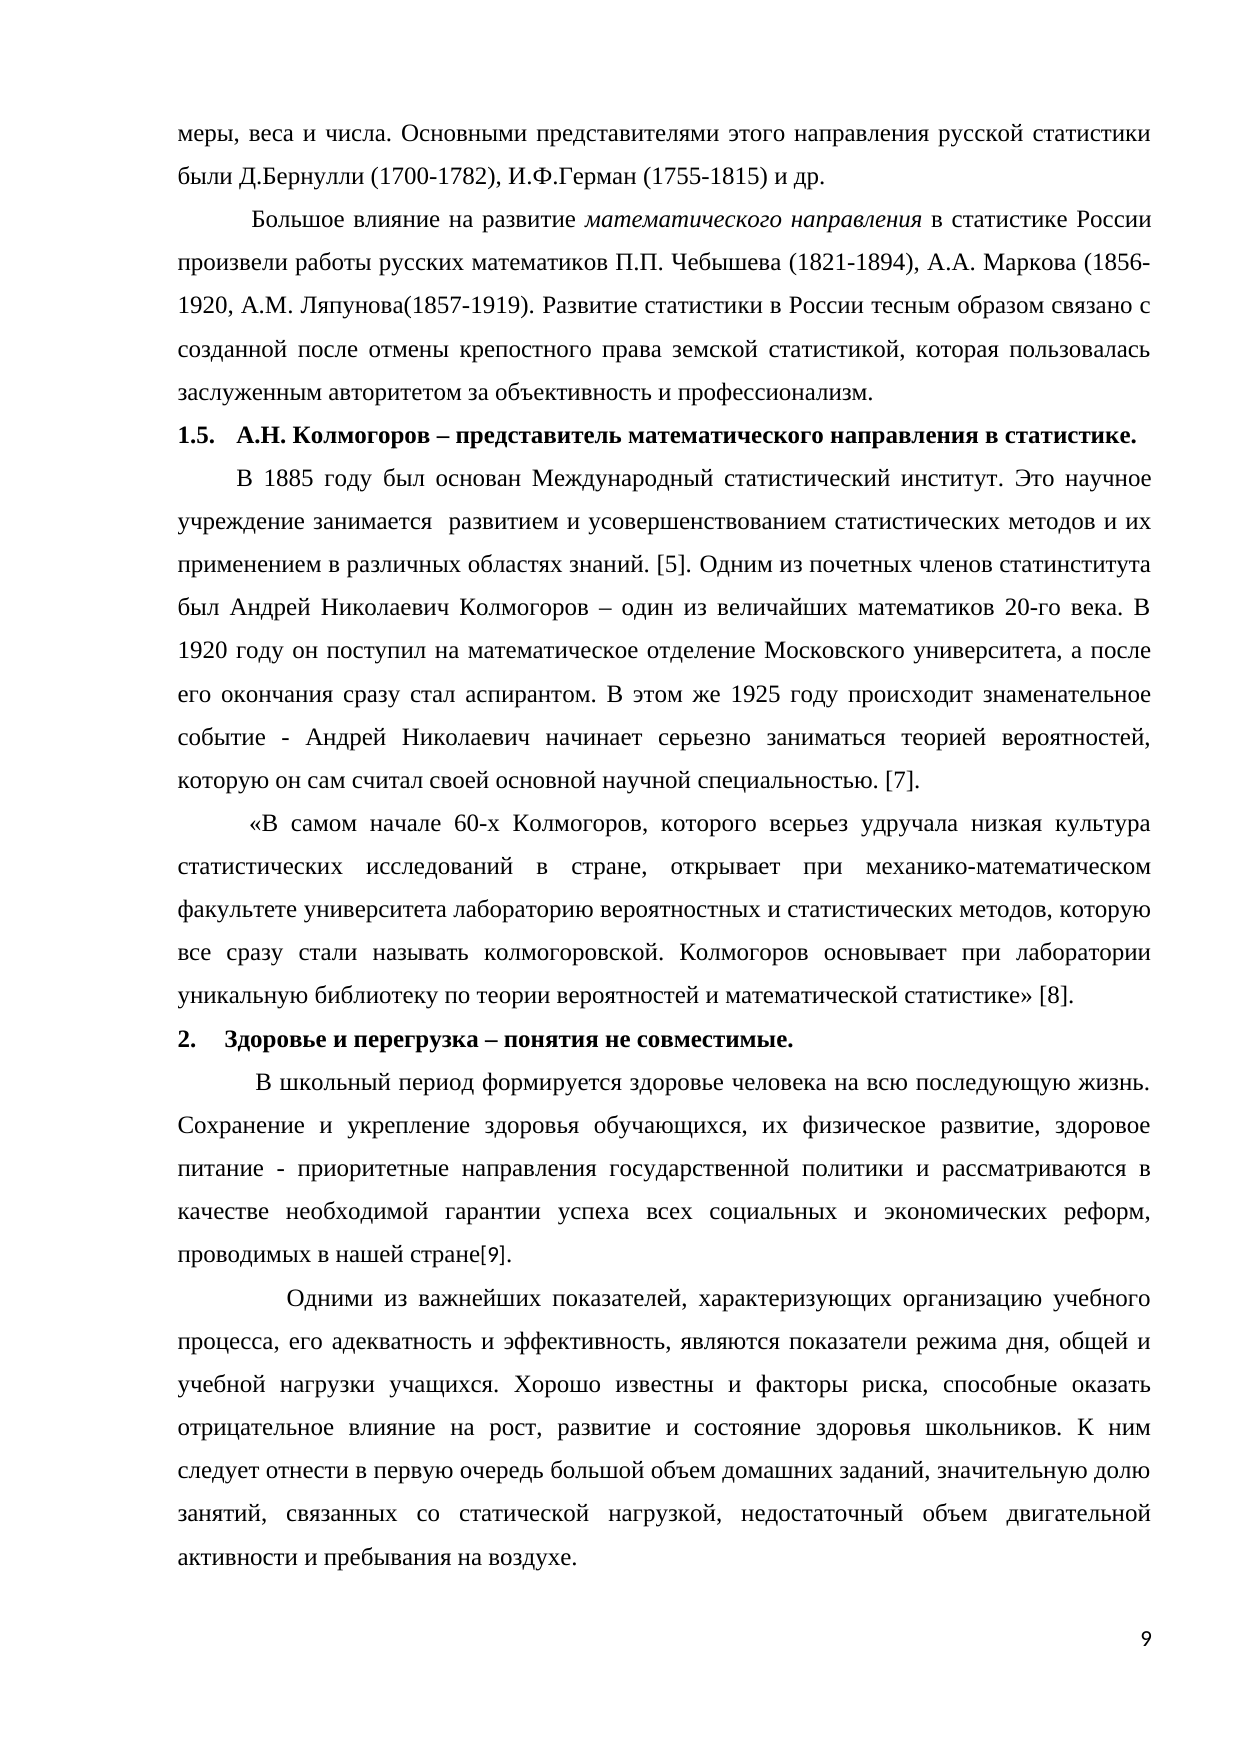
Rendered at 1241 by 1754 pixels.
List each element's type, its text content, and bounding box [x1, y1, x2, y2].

text В 1885 году был основан Международный статистический институт. Это научное учреждение занимается развитием и усовершенствованием статистических методов и их применением в различных областях знаний. [5]. Одним из почетных членов статинститута был Андрей Николаевич Колмогоров – один из величайших математиков 20-го века. В 1920 году он поступил на математическое отделение Московского университета, а после его окончания сразу стал аспирантом. В этом же 1925 году происходит знаменательное событие - Андрей Николаевич начинает серьезно заниматься теорией вероятностей, которую он сам считал своей основной научной специальностью. [7]. [177, 463, 1152, 794]
text Большое влияние на развитие математического направления в статистике России произвели работы русских математиков П.П. Чебышева (1821-1894), А.А. Маркова (1856-1920, А.М. Ляпунова(1857-1919). Развитие статистики в России тесным образом связано с созданной после отмены крепостного права земской статистикой, которая пользовалась заслуженным авторитетом за объективность и профессионализм. [177, 204, 1152, 406]
list Здоровье и перегрузка – понятия не совместимые. [177, 1024, 1152, 1052]
text Одними из важнейших показателей, характеризующих организацию учебного процесса, его адекватность и эффективность, являются показатели режима дня, общей и учебной нагрузки учащихся. Хорошо известны и факторы риска, способные оказать отрицательное влияние на рост, развитие и состояние здоровья школьников. К ним следует отнести в первую очередь большой объем домашних заданий, значительную долю занятий, связанных со статической нагрузкой, недостаточный объем двигательной активности и пребывания на воздухе. [177, 1283, 1152, 1570]
list А.Н. Колмогоров – представитель математического направления в статистике. [177, 420, 1152, 449]
text «В самом начале 60-х Колмогоров, которого всерьез удручала низкая культура статистических исследований в стране, открывает при механико-математическом факультете университета лабораторию вероятностных и статистических методов, которую все сразу стали называть колмогоровской. Колмогоров основывает при лаборатории уникальную библиотеку по теории вероятностей и математической статистике» [8]. [177, 808, 1152, 1009]
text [177, 118, 1152, 190]
text В школьный период формируется здоровье человека на всю последующую жизнь. Сохранение и укрепление здоровья обучающихся, их физическое развитие, здоровое питание - приоритетные направления государственной политики и рассматриваются в качестве необходимой гарантии успеха всех социальных и экономических реформ, проводимых в нашей стране[9]. [177, 1067, 1152, 1268]
